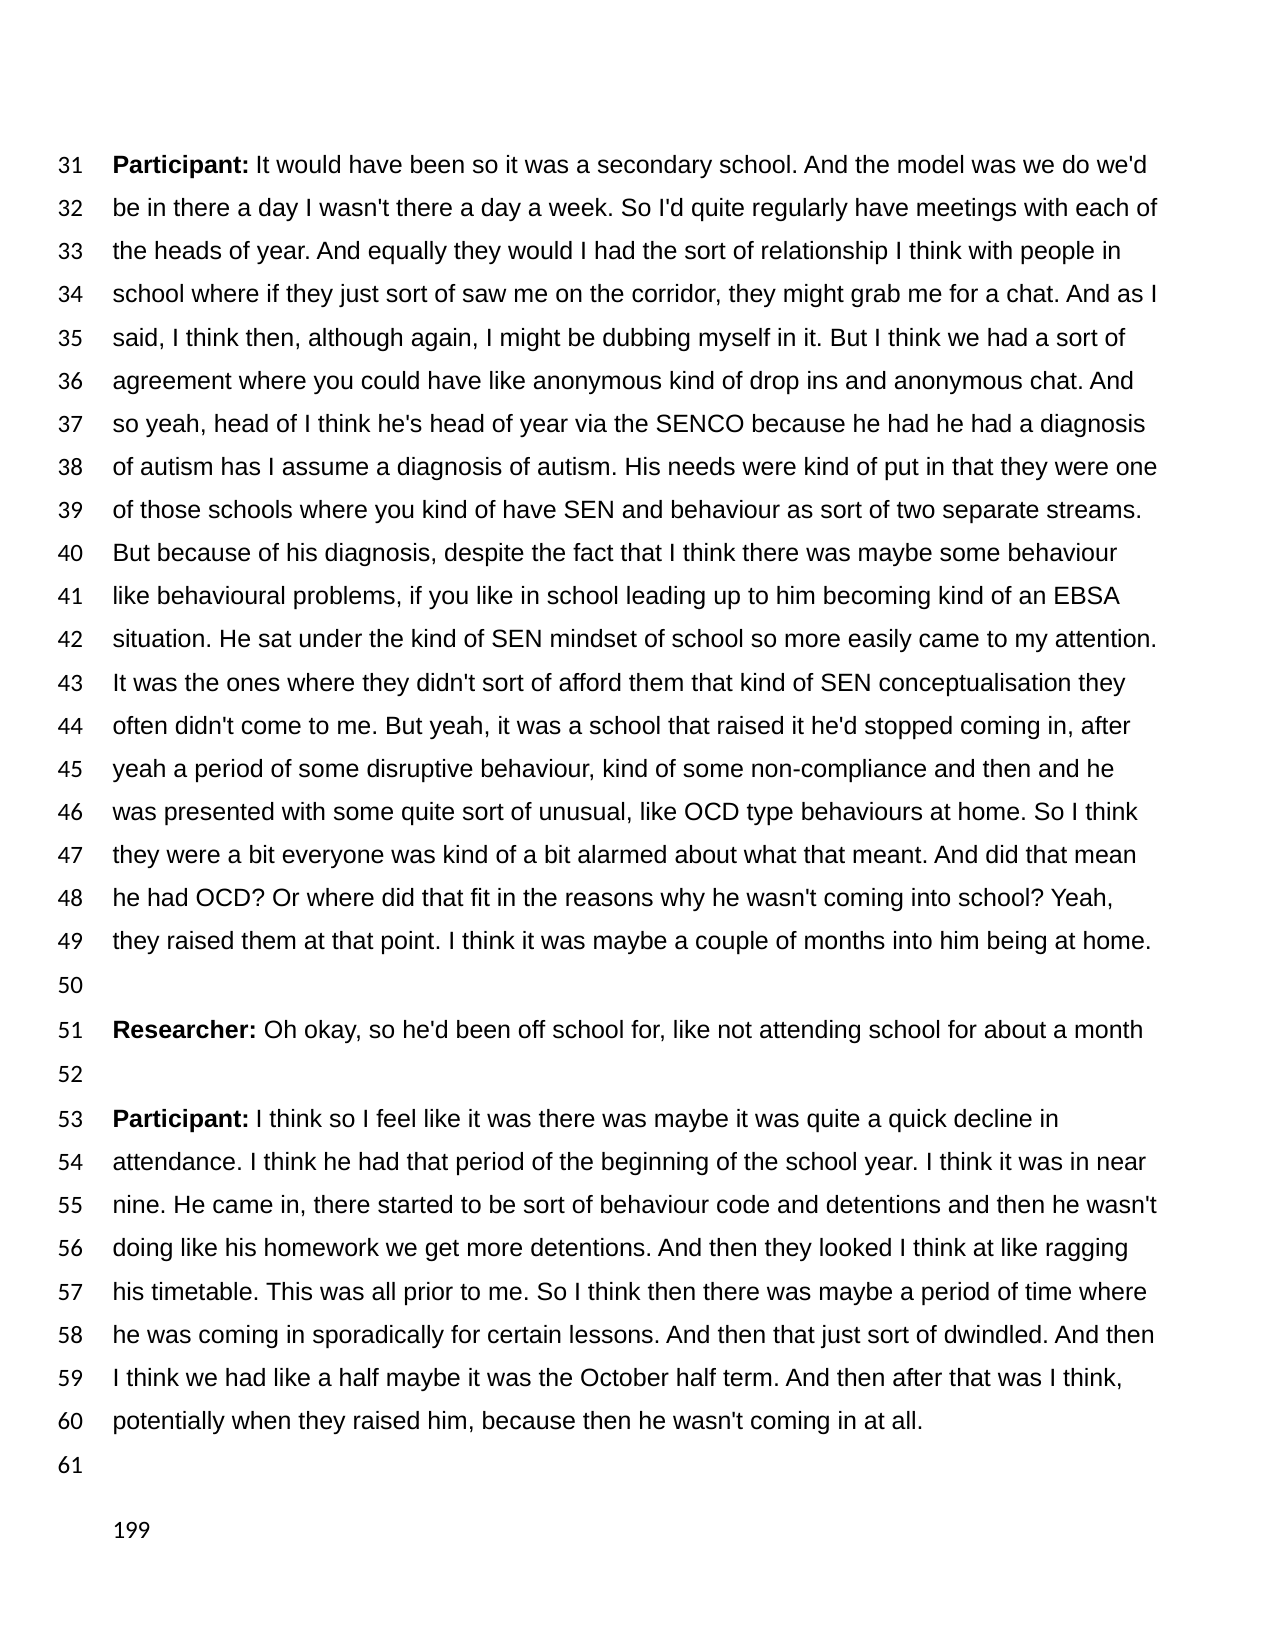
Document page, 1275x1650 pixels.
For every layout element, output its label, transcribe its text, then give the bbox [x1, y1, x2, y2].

text Participant: I think so I feel like it was there was maybe it was quite a quick decline in attendance. I think he had that period of the beginning of the school year. I think it was in near nine. He came in, there started to be sort of behaviour code and detentions and then he wasn't doing like his homework we get more detentions. And then they looked I think at like ragging his timetable. This was all prior to me. So I think then there was maybe a period of time where he was coming in sporadically for certain lessons. And then that just sort of dwindled. And then I think we had like a half maybe it was the October half term. And then after that was I think, potentially when they raised him, because then he wasn't coming in at all. [112, 1104, 1163, 1434]
text Researcher: Oh okay, so he'd been off school for, like not attending school for about a month [112, 1015, 1163, 1044]
text Participant: It would have been so it was a secondary school. And the model was we do we'd be in there a day I wasn't there a day a week. So I'd quite regularly have meetings with each of the heads of year. And equally they would I had the sort of relationship I think with people in school where if they just sort of saw me on the corridor, they might grab me for a chat. And as I said, I think then, although again, I might be dubbing myself in it. But I think we had a sort of agreement where you could have like anonymous kind of drop ins and anonymous chat. And so yeah, head of I think he's head of year via the SENCO because he had he had a diagnosis of autism has I assume a diagnosis of autism. His needs were kind of put in that they were one of those schools where you kind of have SEN and behaviour as sort of two separate streams. But because of his diagnosis, despite the fact that I think there was maybe some behaviour like behavioural problems, if you like in school leading up to him becoming kind of an EBSA situation. He sat under the kind of SEN mindset of school so more easily came to my attention. It was the ones where they didn't sort of afford them that kind of SEN conceptualisation they often didn't come to me. But yeah, it was a school that raised it he'd stopped coming in, after yeah a period of some disruptive behaviour, kind of some non-compliance and then and he was presented with some quite sort of unusual, like OCD type behaviours at home. So I think they were a bit everyone was kind of a bit alarmed about what that meant. And did that mean he had OCD? Or where did that fit in the reasons why he wasn't coming into school? Yeah, they raised them at that point. I think it was maybe a couple of months into him being at home. [112, 150, 1163, 955]
